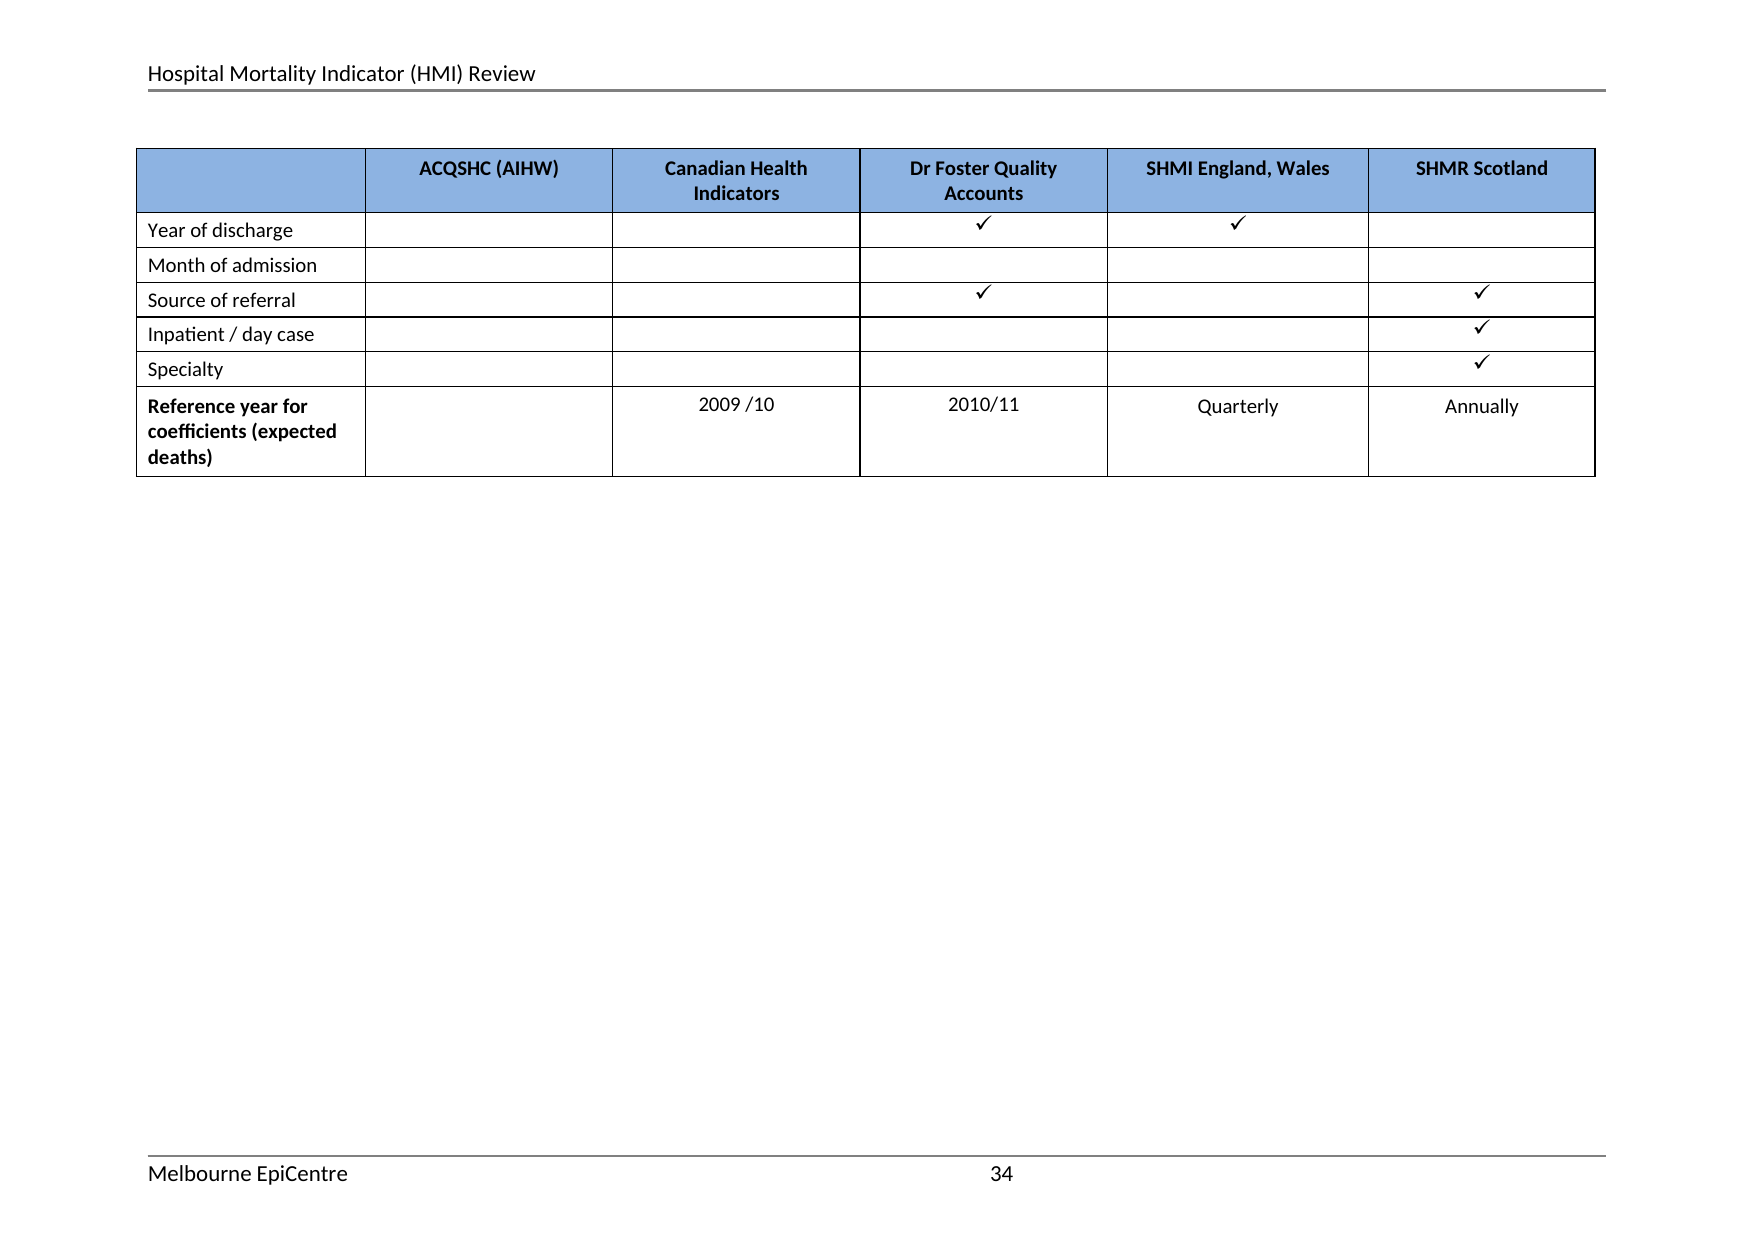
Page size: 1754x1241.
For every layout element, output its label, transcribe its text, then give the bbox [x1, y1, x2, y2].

table_cell Annually [1369, 387, 1594, 476]
table_cell [861, 352, 1107, 386]
table_cell [366, 213, 612, 247]
table_cell [613, 318, 859, 351]
table_cell [366, 387, 612, 476]
table_cell [1108, 352, 1368, 386]
table_cell [1369, 318, 1594, 351]
table_cell Inpatient / day case [137, 318, 365, 351]
table_cell 2010/11 [861, 387, 1107, 476]
table_cell [366, 352, 612, 386]
table_cell [861, 283, 1107, 316]
table_cell [1369, 352, 1594, 386]
table_cell Year of discharge [137, 213, 365, 247]
table_cell 2009 /10 [613, 387, 859, 476]
table_cell Month of admission [137, 248, 365, 282]
table_cell [861, 213, 1107, 247]
table_header SHMR Scotland [1369, 149, 1594, 212]
table_cell [1108, 283, 1368, 316]
table_cell [1108, 318, 1368, 351]
table_cell [613, 248, 859, 282]
table_header Dr Foster Quality Accounts [861, 149, 1107, 212]
table_cell [613, 213, 859, 247]
table_cell [366, 283, 612, 316]
table_cell [1108, 213, 1368, 247]
table_cell [366, 318, 612, 351]
table_cell [861, 248, 1107, 282]
table_header Canadian Health Indicators [613, 149, 859, 212]
table_cell Reference year for coefficients (expected deaths) [137, 387, 365, 476]
table_cell [1369, 213, 1594, 247]
table_cell [366, 248, 612, 282]
table_cell [861, 318, 1107, 351]
table_header ACQSHC (AIHW) [366, 149, 612, 212]
table_cell [1369, 248, 1594, 282]
table_cell [1108, 248, 1368, 282]
table_cell [1369, 283, 1594, 316]
table_cell Source of referral [137, 283, 365, 316]
table_cell Specialty [137, 352, 365, 386]
table_cell [613, 352, 859, 386]
table_cell [613, 283, 859, 316]
table_cell Quarterly [1108, 387, 1368, 476]
table_header SHMI England, Wales [1108, 149, 1368, 212]
table_header [137, 149, 365, 212]
